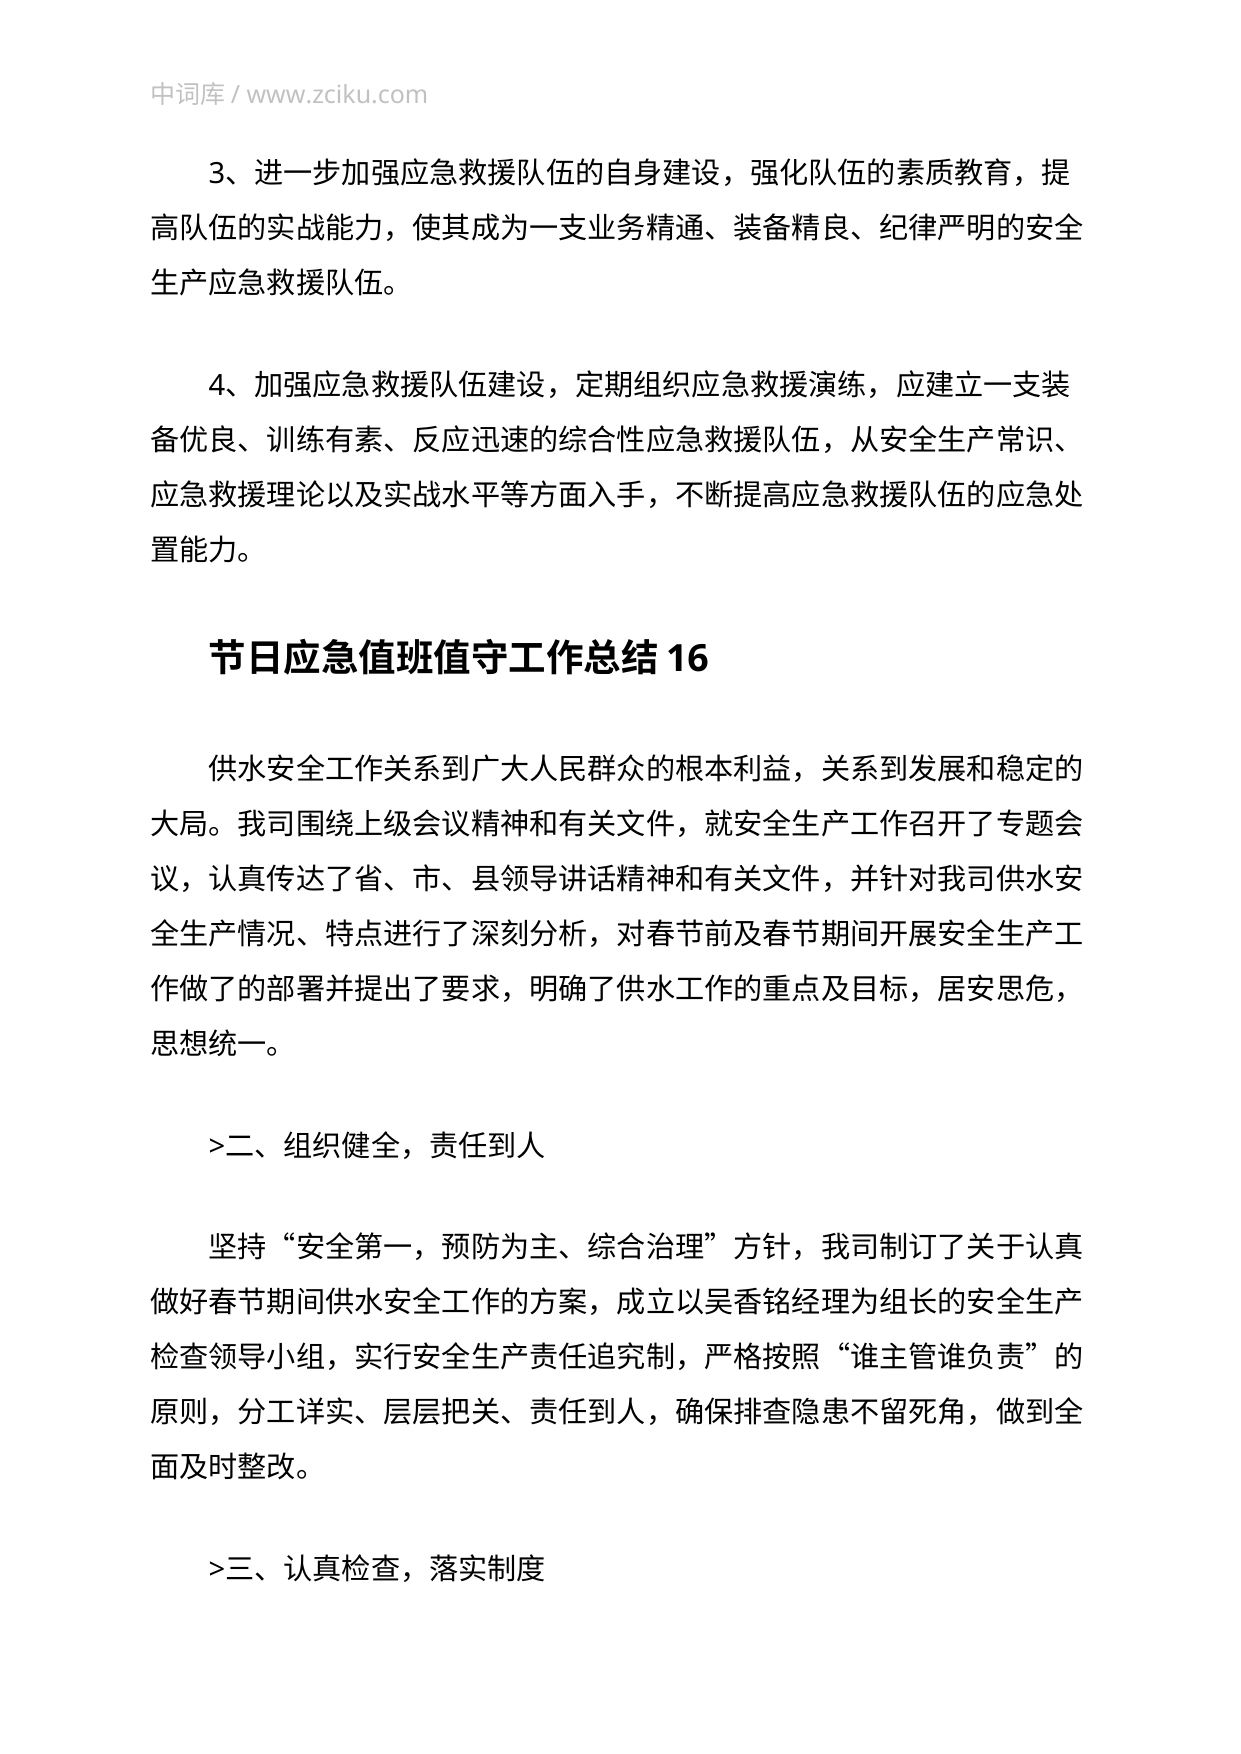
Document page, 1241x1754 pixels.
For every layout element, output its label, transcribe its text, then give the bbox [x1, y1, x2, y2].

text 4、加强应急救援队伍建设，定期组织应急救援演练，应建立一支装备优良、训练有素、反应迅速的综合性应急救援队伍，从安全生产常识、应急救援理论以及实战水平等方面入手，不断提高应急救援队伍的应急处置能力。 [150, 362, 1090, 569]
text 3、进一步加强应急救援队伍的自身建设，强化队伍的素质教育，提高队伍的实战能力，使其成为一支业务精通、装备精良、纪律严明的安全生产应急救援队伍。 [150, 150, 1090, 302]
text 供水安全工作关系到广大人民群众的根本利益，关系到发展和稳定的大局。我司围绕上级会议精神和有关文件，就安全生产工作召开了专题会议，认真传达了省、市、县领导讲话精神和有关文件，并针对我司供水安全生产情况、特点进行了深刻分析，对春节前及春节期间开展安全生产工作做了的部署并提出了要求，明确了供水工作的重点及目标，居安思危，思想统一。 [150, 746, 1090, 1063]
text 坚持“安全第一，预防为主、综合治理”方针，我司制订了关于认真做好春节期间供水安全工作的方案，成立以吴香铭经理为组长的安全生产检查领导小组，实行安全生产责任追究制，严格按照“谁主管谁负责”的原则，分工详实、层层把关、责任到人，确保排查隐患不留死角，做到全面及时整改。 [150, 1224, 1090, 1486]
text >三、认真检查，落实制度 [150, 1545, 1090, 1588]
text 节日应急值班值守工作总结16 [150, 628, 1090, 683]
text >二、组织健全，责任到人 [150, 1122, 1090, 1164]
